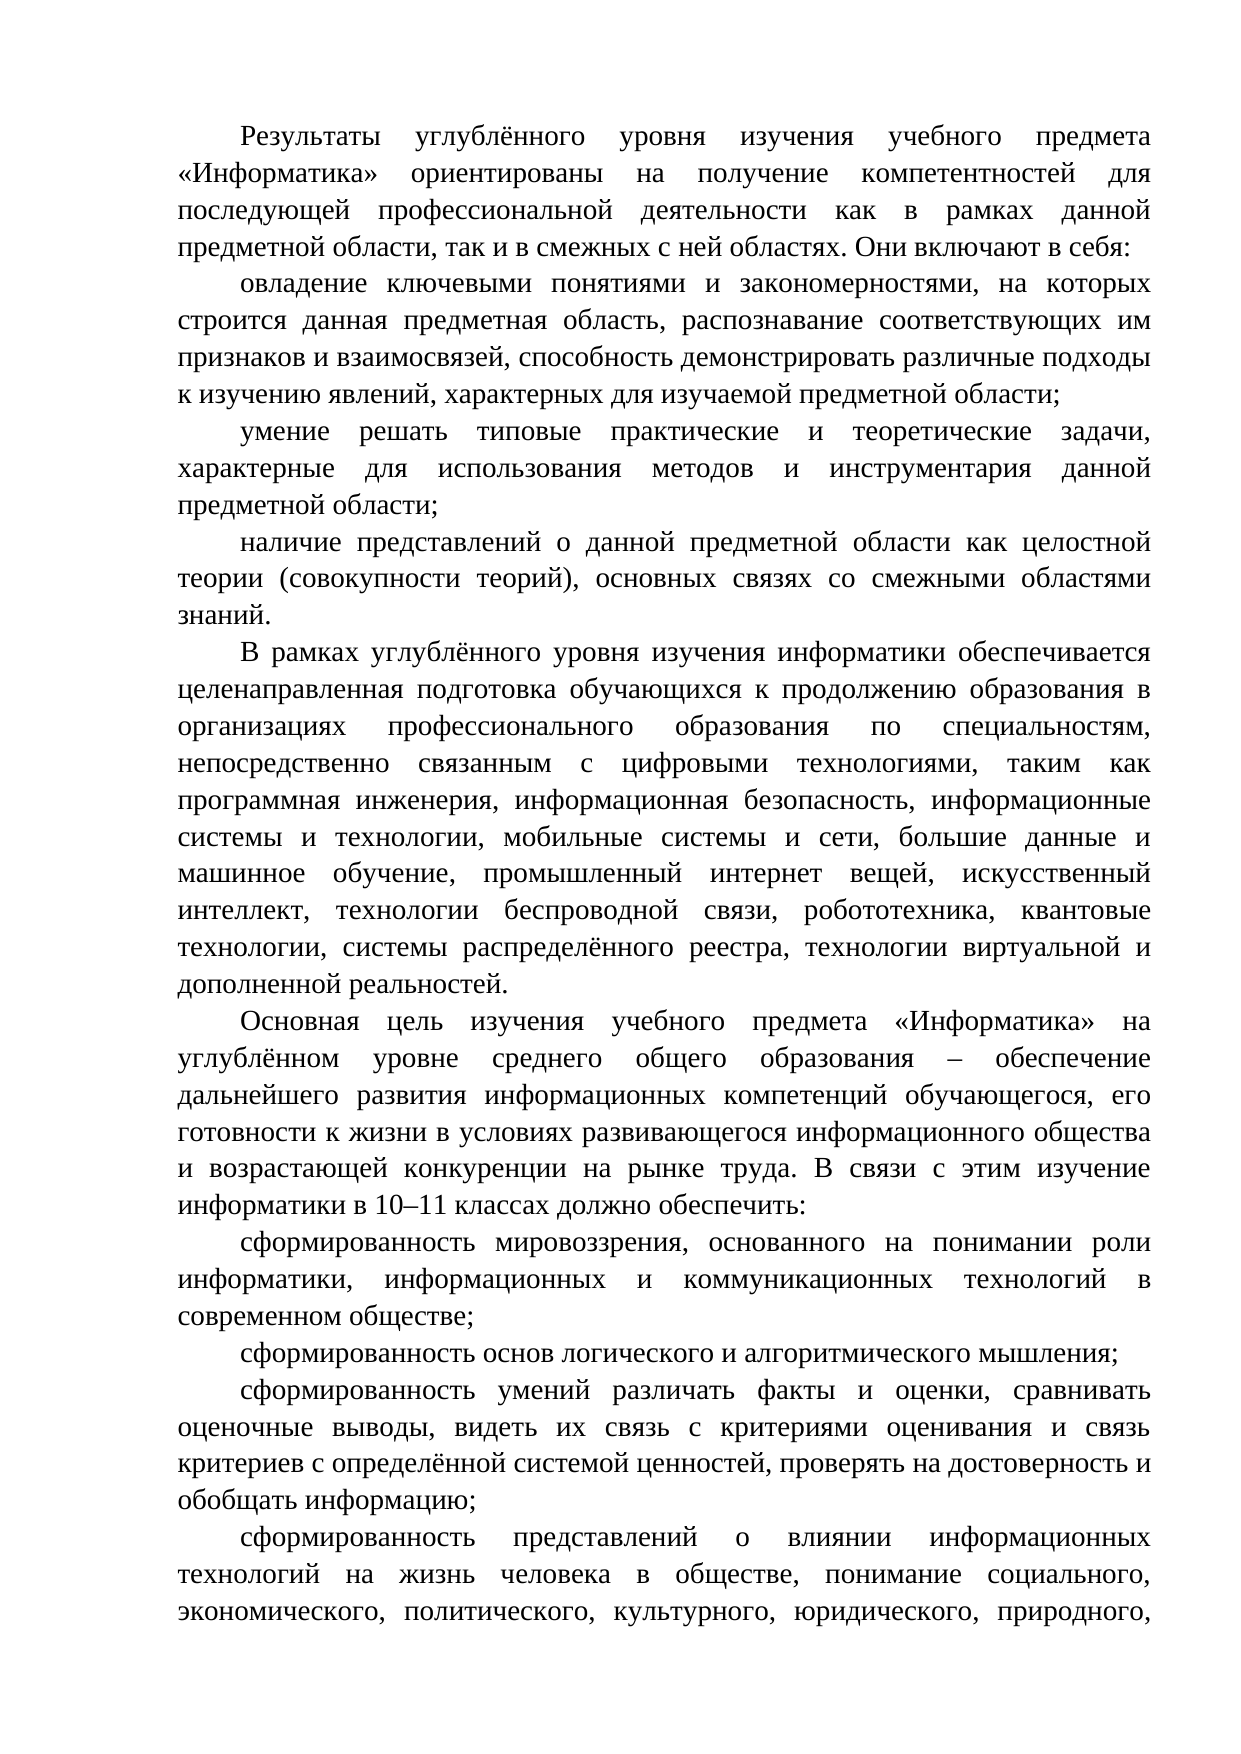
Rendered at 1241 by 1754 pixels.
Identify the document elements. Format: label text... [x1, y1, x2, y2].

text Основная цель изучения учебного предмета «Информатика» на углублённом уровне среднего общего образования – обеспечение дальнейшего развития информационных компетенций обучающегося, его готовности к жизни в условиях развивающегося информационного общества и возрастающей конкуренции на рынке труда. В связи с этим изучение информатики в 10–11 классах должно обеспечить: [177, 1003, 1152, 1221]
text умение решать типовые практические и теоретические задачи, характерные для использования методов и инструментария данной предметной области; [177, 413, 1152, 520]
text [177, 1519, 1152, 1627]
text сформированность основ логического и алгоритмического мышления; [177, 1335, 1152, 1368]
text сформированность мировоззрения, основанного на понимании роли информатики, информационных и коммуникационных технологий в современном обществе; [177, 1224, 1152, 1332]
text Результаты углублённого уровня изучения учебного предмета «Информатика» ориентированы на получение компетентностей для последующей профессиональной деятельности как в рамках данной предметной области, так и в смежных с ней областях. Они включают в себя: [177, 118, 1152, 262]
text овладение ключевыми понятиями и закономерностями, на которых строится данная предметная область, распознавание соответствующих им признаков и взаимосвязей, способность демонстрировать различные подходы к изучению явлений, характерных для изучаемой предметной области; [177, 266, 1152, 410]
text сформированность умений различать факты и оценки, сравнивать оценочные выводы, видеть их связь с критериями оценивания и связь критериев с определённой системой ценностей, проверять на достоверность и обобщать информацию; [177, 1372, 1152, 1516]
text В рамках углублённого уровня изучения информатики обеспечивается целенаправленная подготовка обучающихся к продолжению образования в организациях профессионального образования по специальностям, непосредственно связанным с цифровыми технологиями, таким как программная инженерия, информационная безопасность, информационные системы и технологии, мобильные системы и сети, большие данные и машинное обучение, промышленный интернет вещей, искусственный интеллект, технологии беспроводной связи, робототехника, квантовые технологии, системы распределённого реестра, технологии виртуальной и дополненной реальностей. [177, 634, 1152, 1000]
text наличие представлений о данной предметной области как целостной теории (совокупности теорий), основных связях со смежными областями знаний. [177, 524, 1152, 631]
